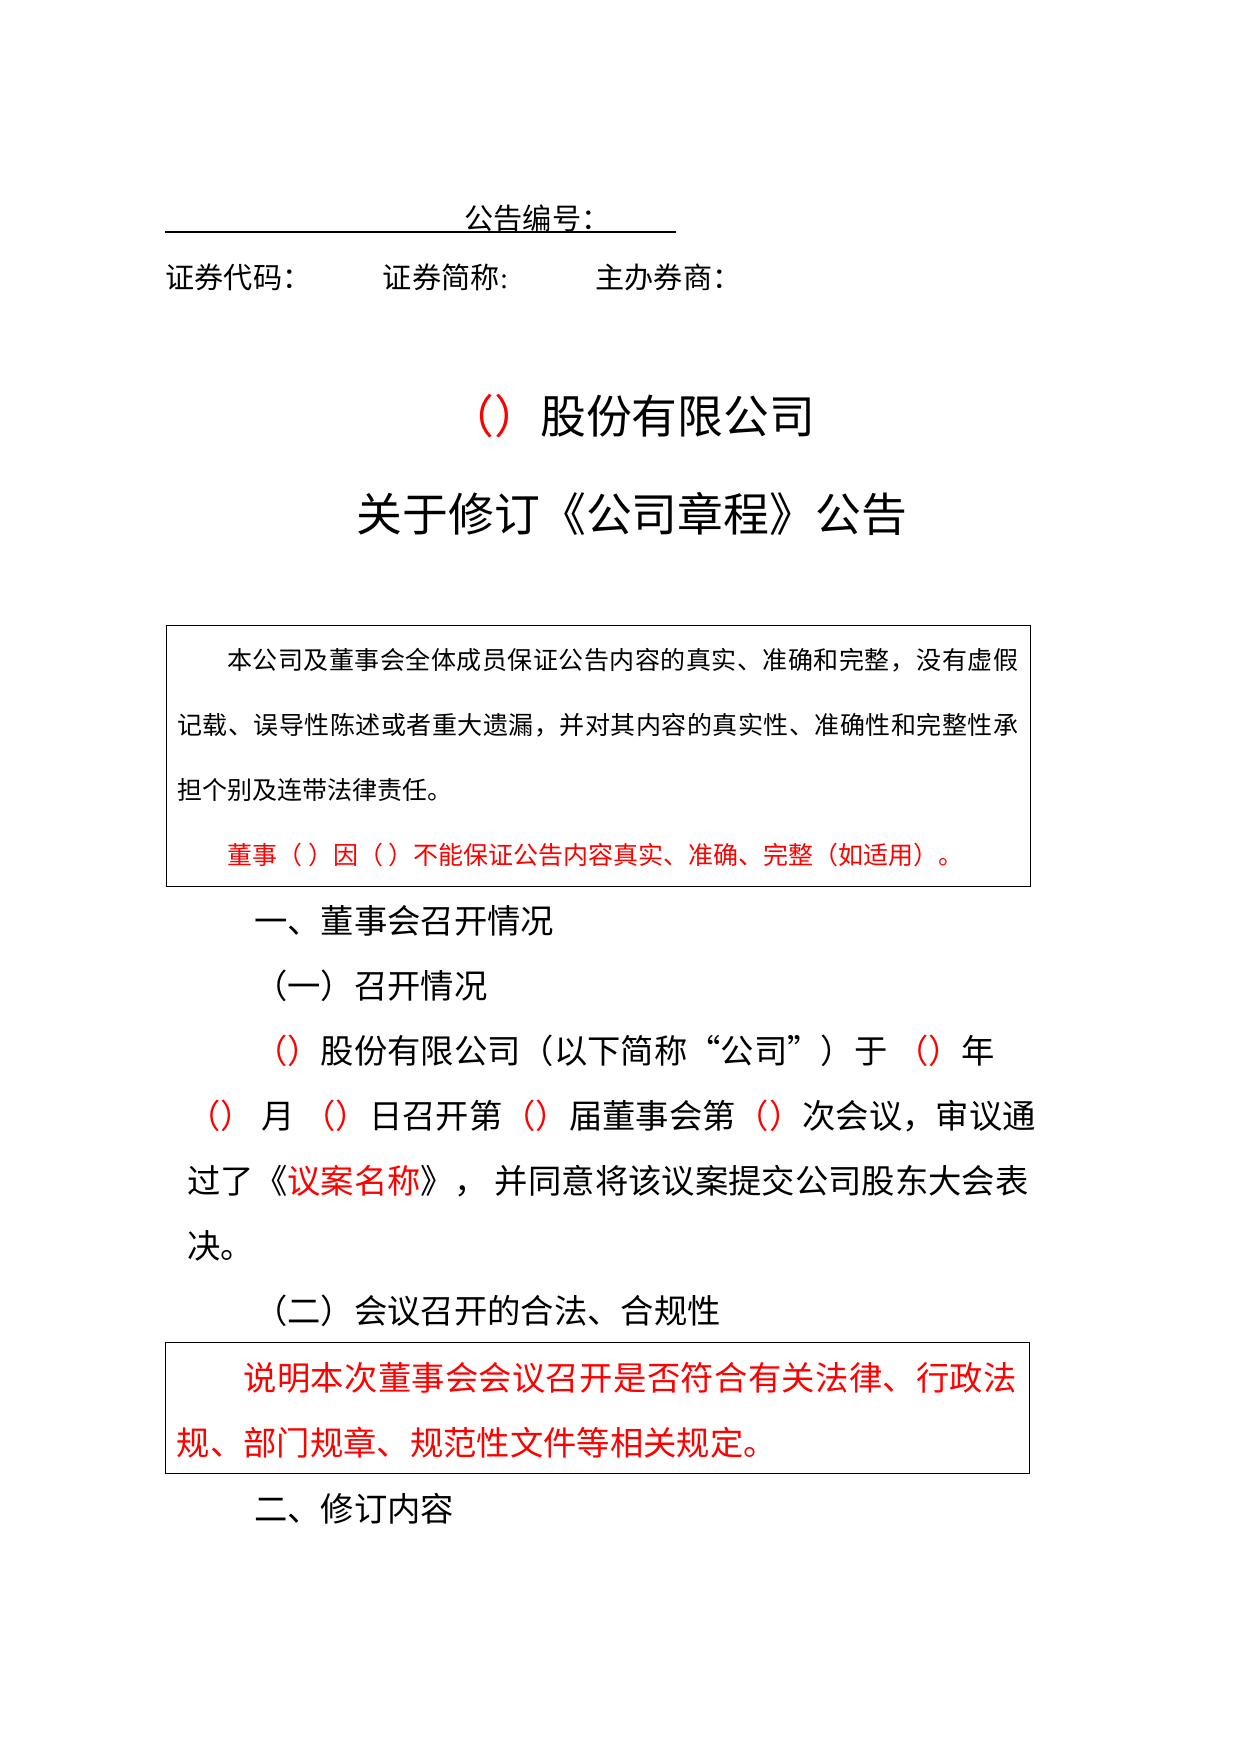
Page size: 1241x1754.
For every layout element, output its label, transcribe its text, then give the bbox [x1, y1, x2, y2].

text 证券代码： 证券简称: 主办券商： [165, 241, 1075, 300]
text （）股份有限公司 [165, 365, 1075, 462]
text 关于修订《公司章程》公告 [165, 462, 1075, 560]
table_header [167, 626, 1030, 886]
text 二、修订内容 [187, 1474, 1053, 1539]
text 公告编号： [165, 183, 1075, 241]
text （）股份有限公司（以下简称“公司”）于 （）年 （） 月 （）日召开第（）届董事会第（）次会议，审议通过了《议案名称》， 并同意将该议案提交公司股东大会表决。 [187, 1017, 1053, 1277]
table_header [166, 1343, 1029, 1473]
text （二）会议召开的合法、合规性 [187, 1277, 1053, 1342]
text 一、董事会召开情况 [187, 887, 1053, 952]
text （一）召开情况 [187, 952, 1053, 1017]
